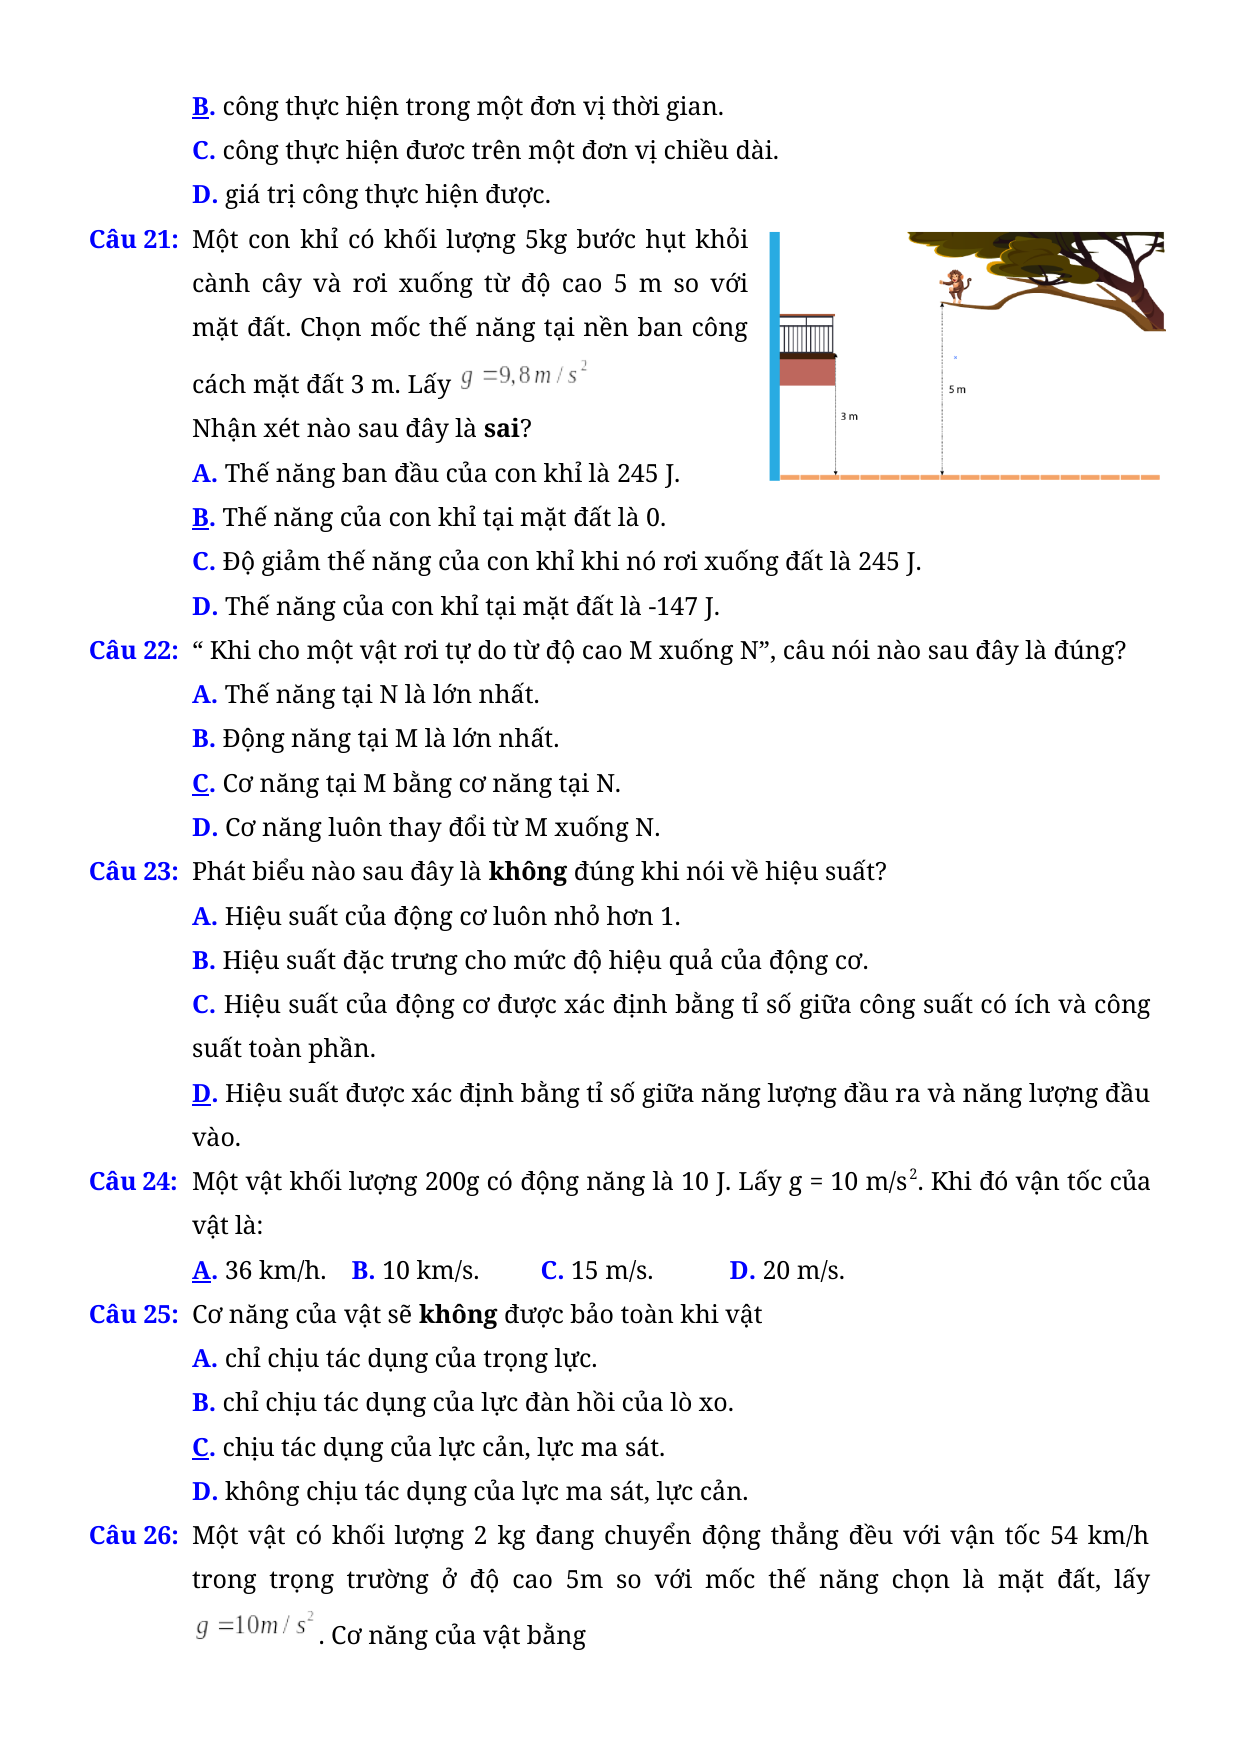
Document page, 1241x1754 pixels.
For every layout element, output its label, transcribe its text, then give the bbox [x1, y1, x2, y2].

text D. Thế năng của con khỉ tại mặt đất là -147 J. [192, 588, 1152, 622]
text B. chỉ chịu tác dụng của lực đàn hồi của lò xo. [192, 1385, 1152, 1419]
text A. Hiệu suất của động cơ luôn nhỏ hơn 1. [192, 898, 1152, 932]
text B. Động năng tại M là lớn nhất. [192, 721, 1152, 755]
text C. Cơ năng tại M bằng cơ năng tại N. [192, 765, 1152, 799]
list Cơ năng của vật sẽ không được bảo toàn khi vật [88, 1297, 1152, 1331]
text B. Hiệu suất đặc trưng cho mức độ hiệu quả của động cơ. [192, 942, 1152, 976]
text C. Hiệu suất của động cơ được xác định bằng tỉ số giữa công suất có ích và công suất toàn phần. [192, 987, 1152, 1065]
text D. giá trị công thực hiện được. [192, 177, 1152, 211]
text C. công thực hiện đươc trên một đơn vị chiều dài. [192, 133, 1152, 167]
text A. 36 km/h. B. 10 km/s. C. 15 m/s. D. 20 m/s. [192, 1252, 1152, 1286]
picture [767, 228, 1166, 483]
list Một vật khối lượng 200g có động năng là 10 J. Lấy g = 10 m/s2. Khi đó vận tốc của vật là: [88, 1164, 1152, 1242]
list “ Khi cho một vật rơi tự do từ độ cao M xuống N”, câu nói nào sau đây là đúng? [88, 632, 1152, 667]
text Nhận xét nào sau đây là sai? [192, 411, 767, 445]
list Phát biểu nào sau đây là không đúng khi nói về hiệu suất? [88, 854, 1152, 888]
text D. không chịu tác dụng của lực ma sát, lực cản. [192, 1474, 1152, 1508]
text D. Cơ năng luôn thay đổi từ M xuống N. [192, 809, 1152, 844]
text A. chỉ chịu tác dụng của trọng lực. [192, 1341, 1152, 1375]
text D. Hiệu suất được xác định bằng tỉ số giữa năng lượng đầu ra và năng lượng đầu vào. [192, 1075, 1152, 1153]
text C. Độ giảm thế năng của con khỉ khi nó rơi xuống đất là 245 J. [192, 544, 1152, 578]
text B. Thế năng của con khỉ tại mặt đất là 0. [192, 500, 1152, 534]
text B. công thực hiện trong một đơn vị thời gian. [192, 88, 1152, 123]
list Một con khỉ có khối lượng 5kg bước hụt khỏi cành cây và rơi xuống từ độ cao 5 m so với mặt đất. Chọn mốc thế năng tại nền ban công cách mặt đất 3 m. Lấy [88, 221, 1152, 401]
list Một vật có khối lượng 2 kg đang chuyển động thẳng đều với vận tốc 54 km/h trong trọng trường ở độ cao 5m so với mốc thế năng chọn là mặt đất, lấy . Cơ năng của vật bằng [88, 1518, 1152, 1651]
text A. Thế năng tại N là lớn nhất. [192, 677, 1152, 711]
text C. chịu tác dụng của lực cản, lực ma sát. [192, 1429, 1152, 1463]
text A. Thế năng ban đầu của con khỉ là 245 J. [192, 455, 1152, 489]
